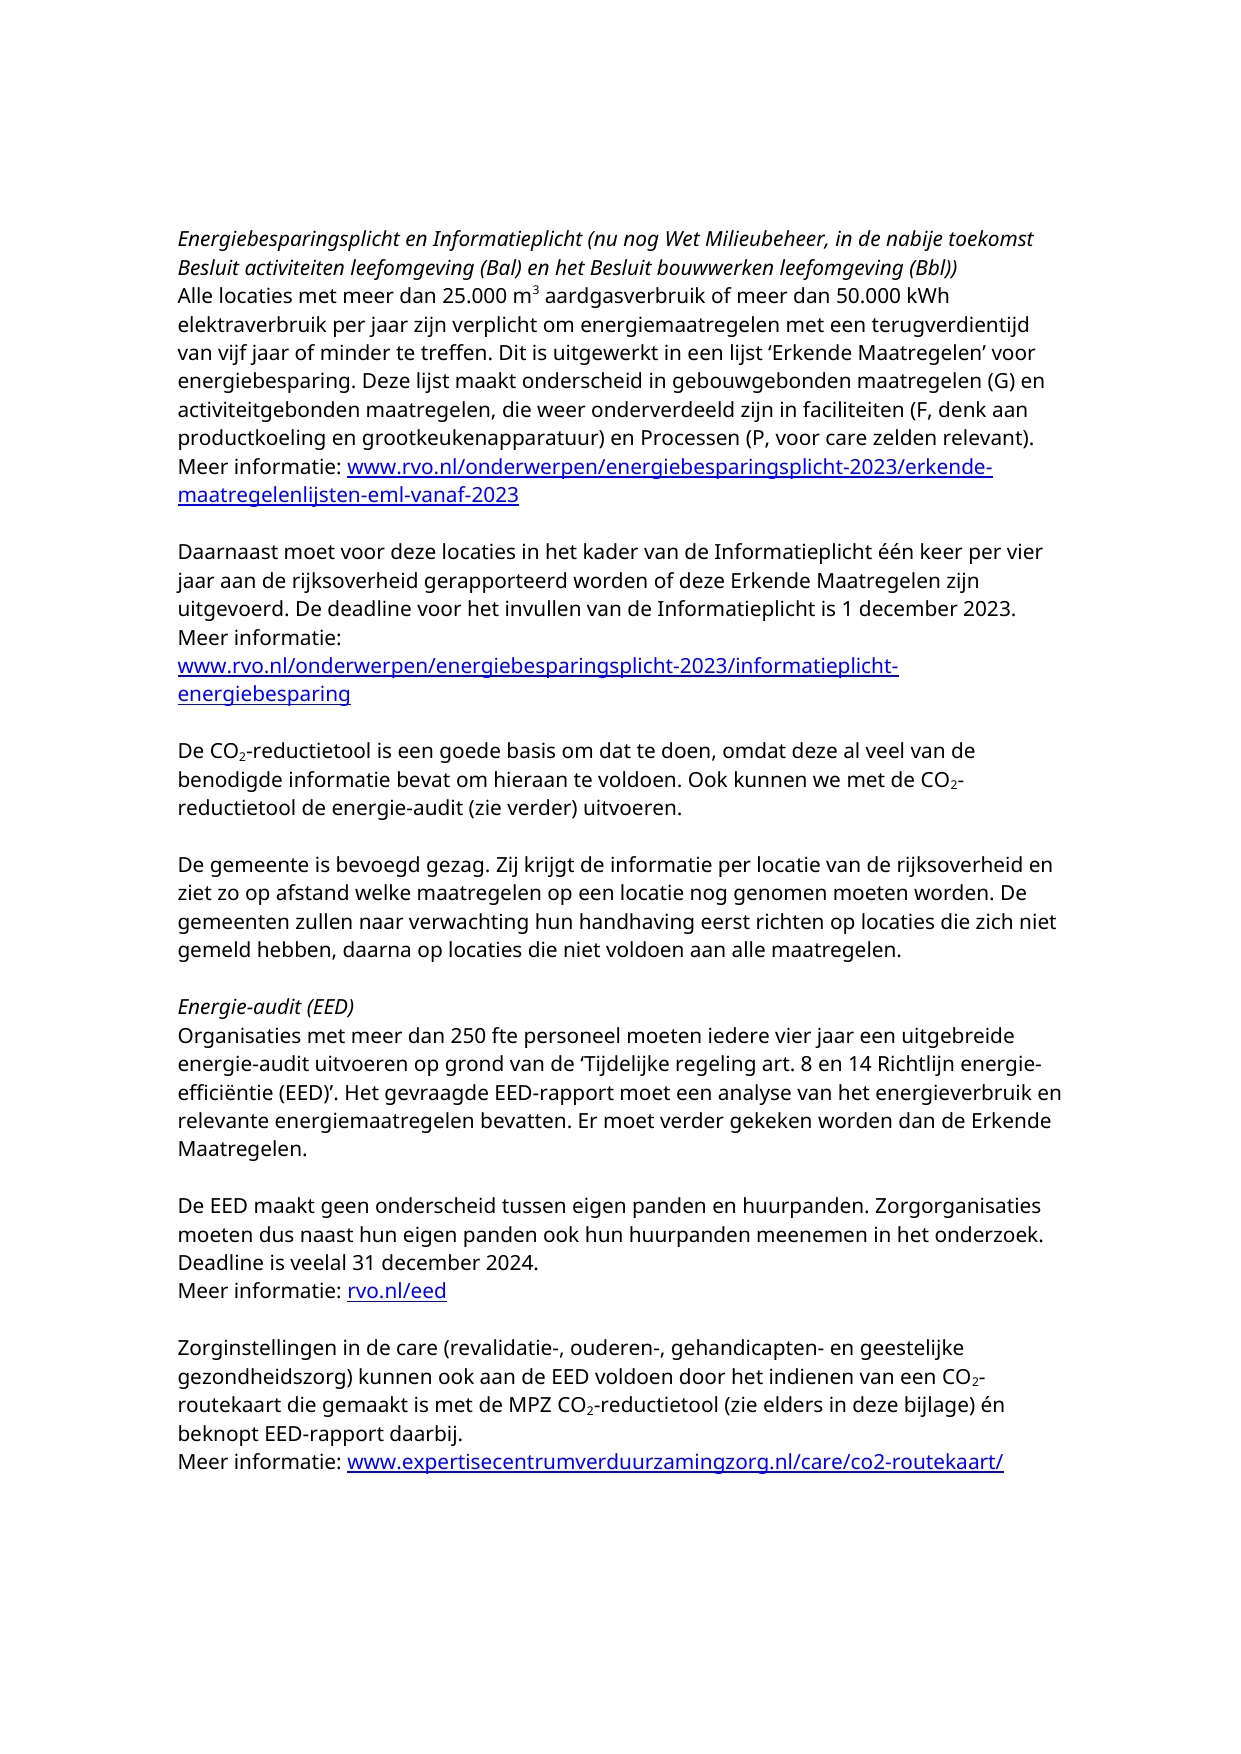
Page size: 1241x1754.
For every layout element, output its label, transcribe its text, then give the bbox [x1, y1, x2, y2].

text De gemeente is bevoegd gezag. Zij krijgt de informatie per locatie van de rijksoverheid en ziet zo op afstand welke maatregelen op een locatie nog genomen moeten worden. De gemeenten zullen naar verwachting hun handhaving eerst richten op locaties die zich niet gemeld hebben, daarna op locaties die niet voldoen aan alle maatregelen. [177, 850, 1063, 964]
text Organisaties met meer dan 250 fte personeel moeten iedere vier jaar een uitgebreide energie-audit uitvoeren op grond van de ‘Tijdelijke regeling art. 8 en 14 Richtlijn energie-efficiëntie (EED)’. Het gevraagde EED-rapport moet een analyse van het energieverbruik en relevante energiemaatregelen bevatten. Er moet verder gekeken worden dan de Erkende Maatregelen. [177, 1021, 1063, 1163]
text Alle locaties met meer dan 25.000 m3 aardgasverbruik of meer dan 50.000 kWh elektraverbruik per jaar zijn verplicht om energiemaatregelen met een terugverdientijd van vijf jaar of minder te treffen. Dit is uitgewerkt in een lijst ‘Erkende Maatregelen’ voor energiebesparing. Deze lijst maakt onderscheid in gebouwgebonden maatregelen (G) en activiteitgebonden maatregelen, die weer onderverdeeld zijn in faciliteiten (F, denk aan productkoeling en grootkeukenapparatuur) en Processen (P, voor care zelden relevant). [177, 281, 1063, 452]
text Meer informatie: www.rvo.nl/onderwerpen/energiebesparingsplicht-2023/erkende-maatregelenlijsten-eml-vanaf-2023 [177, 452, 1063, 509]
text De EED maakt geen onderscheid tussen eigen panden en huurpanden. Zorgorganisaties moeten dus naast hun eigen panden ook hun huurpanden meenemen in het onderzoek. Deadline is veelal 31 december 2024. [177, 1191, 1063, 1277]
subtitle Energiebesparingsplicht en Informatieplicht (nu nog Wet Milieubeheer, in de nabije toekomst Besluit activiteiten leefomgeving (Bal) en het Besluit bouwwerken leefomgeving (Bbl)) [177, 224, 1063, 281]
subtitle Energie-audit (EED) [177, 992, 1063, 1021]
text Meer informatie: www.rvo.nl/onderwerpen/energiebesparingsplicht-2023/informatieplicht-energiebesparing [177, 623, 1063, 708]
text De CO2-reductietool is een goede basis om dat te doen, omdat deze al veel van de benodigde informatie bevat om hieraan te voldoen. Ook kunnen we met de CO2-reductietool de energie-audit (zie verder) uitvoeren. [177, 736, 1063, 822]
text Meer informatie: www.expertisecentrumverduurzamingzorg.nl/care/co2-routekaart/ [177, 1447, 1063, 1476]
text Zorginstellingen in de care (revalidatie-, ouderen-, gehandicapten- en geestelijke gezondheidszorg) kunnen ook aan de EED voldoen door het indienen van een CO2-routekaart die gemaakt is met de MPZ CO2-reductietool (zie elders in deze bijlage) én beknopt EED-rapport daarbij. [177, 1333, 1063, 1447]
text Daarnaast moet voor deze locaties in het kader van de Informatieplicht één keer per vier jaar aan de rijksoverheid gerapporteerd worden of deze Erkende Maatregelen zijn uitgevoerd. De deadline voor het invullen van de Informatieplicht is 1 december 2023. [177, 537, 1063, 623]
text Meer informatie: rvo.nl/eed [177, 1277, 1063, 1305]
